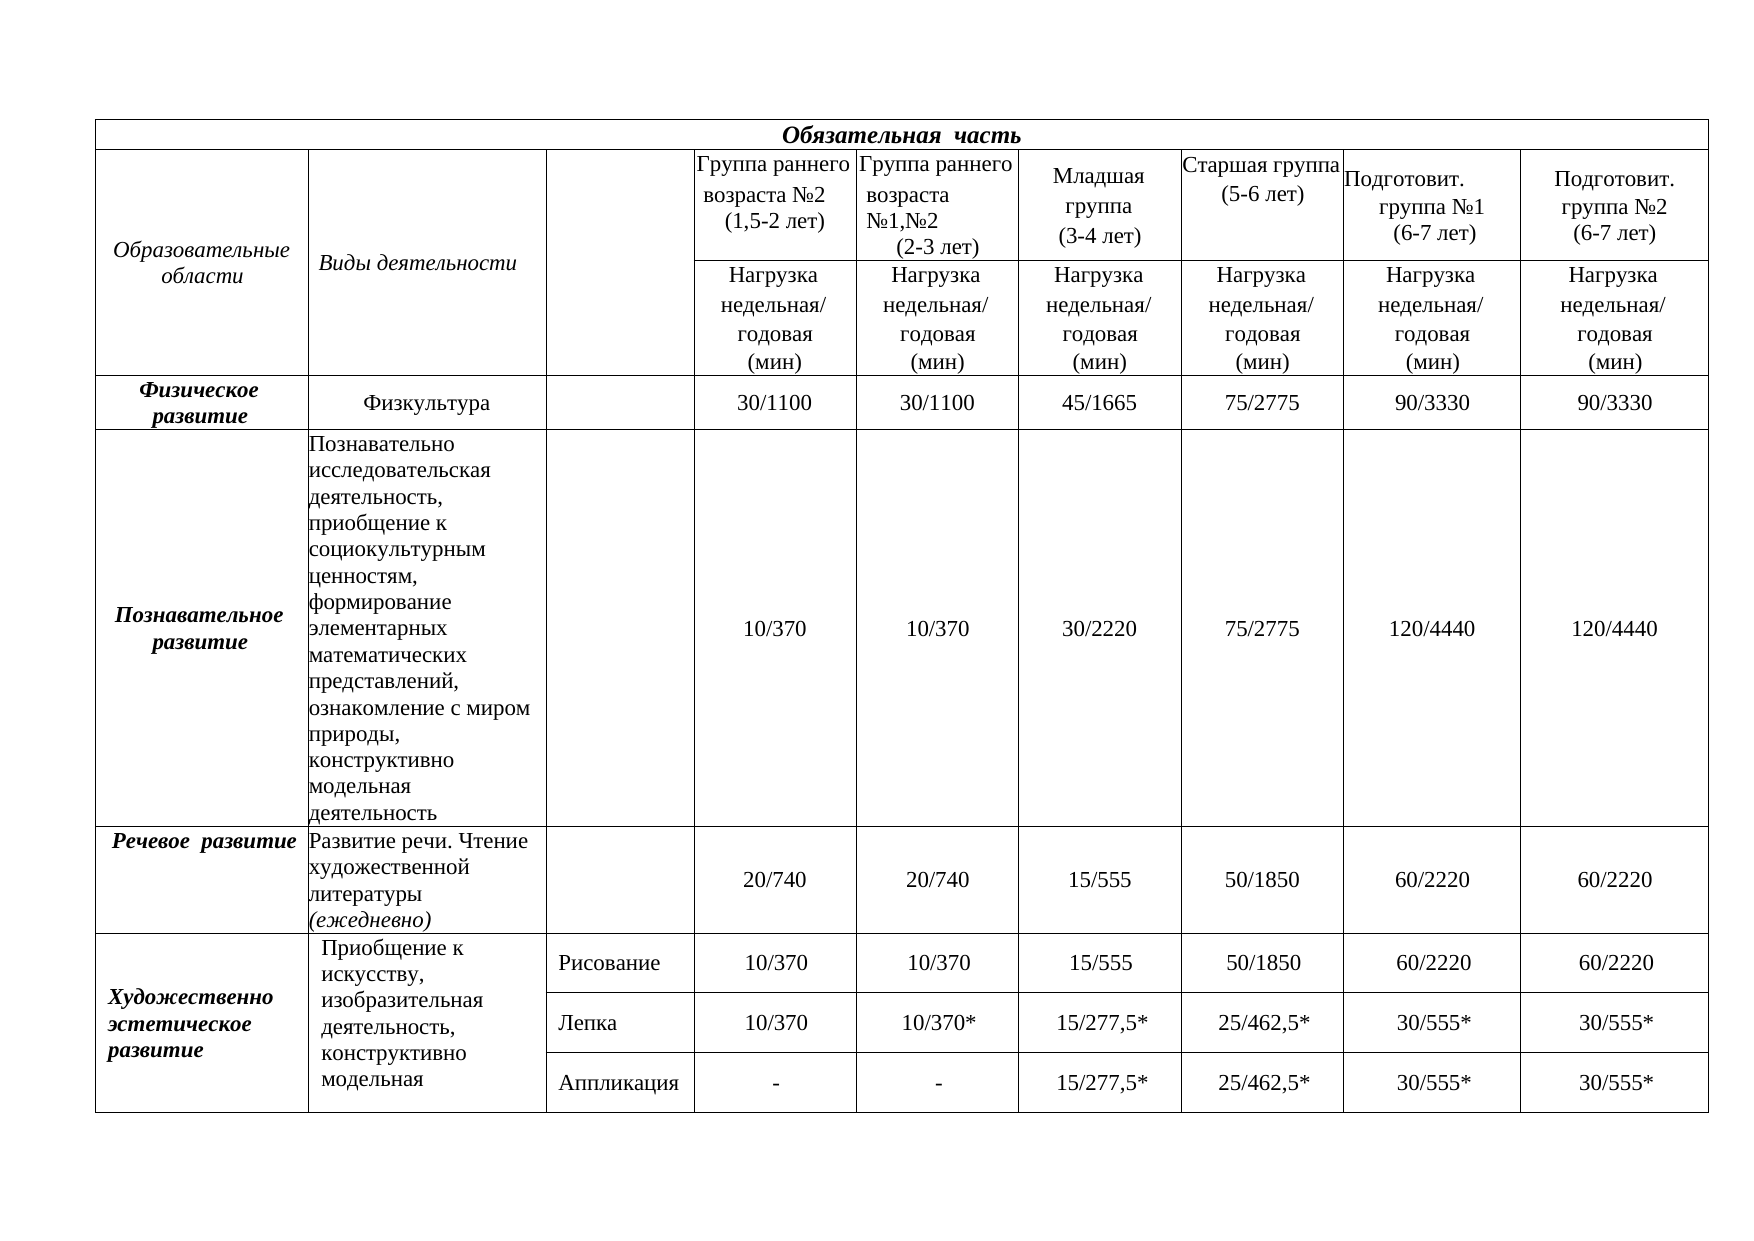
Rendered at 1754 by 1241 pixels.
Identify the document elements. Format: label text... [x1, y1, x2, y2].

table_cell Виды деятельности [309, 150, 546, 374]
table_cell [547, 376, 694, 429]
table_cell Младшая группа (3-4 лет) [1019, 150, 1181, 260]
table_cell 50/1850 [1182, 827, 1343, 932]
table_cell 30/555* [1344, 1053, 1520, 1112]
table_header [1344, 120, 1521, 149]
table_cell Физкультура [309, 376, 546, 429]
table_header [96, 120, 308, 149]
table_cell 30/1100 [857, 376, 1018, 429]
table_cell Познавательное развитие [96, 430, 308, 826]
table_cell 25/462,5* [1182, 1053, 1343, 1112]
table_header [308, 120, 546, 149]
table_cell 60/2220 [1521, 827, 1708, 932]
table_cell Нагрузка недельная/ годовая (мин) [1521, 261, 1708, 374]
table_cell [1156, 934, 1181, 992]
table_cell 60/2220 [1344, 827, 1520, 932]
table_cell 30/1100 [695, 376, 856, 429]
table_cell 45/1665 [1019, 376, 1181, 429]
table_cell 30/555* [1521, 1053, 1708, 1112]
table_cell Группа раннего возраста №1,№2 (2-3 лет) [857, 150, 1018, 260]
table_cell 20/740 [857, 827, 1018, 932]
table_cell 10/370 [695, 993, 856, 1052]
table_cell 60/2220 [1521, 934, 1708, 992]
table_cell 20/740 [695, 827, 856, 932]
table_cell 50/1850 [1182, 934, 1343, 992]
table_cell Речевое развитие [96, 827, 308, 932]
table_cell [547, 150, 694, 374]
table_cell 10/370* [857, 993, 1018, 1052]
table_cell Образовательные области [96, 150, 308, 374]
table_cell 10/370 [695, 430, 856, 826]
table_cell - [695, 1053, 856, 1112]
table_cell Аппликация [547, 1053, 694, 1112]
table_cell 120/4440 [1344, 430, 1520, 826]
table_cell 15/277,5* [1019, 993, 1156, 1052]
table_cell 120/4440 [1521, 430, 1708, 826]
table_cell 30/555* [1344, 993, 1520, 1052]
table_cell 75/2775 [1182, 430, 1343, 826]
table_cell 60/2220 [1344, 934, 1520, 992]
table_cell - [857, 1053, 1018, 1112]
table_cell Приобщение к искусству, изобразительная деятельность, конструктивно модельная деятельность, музыкально-художественная деятельность [309, 934, 546, 1112]
table_cell Подготовит. группа №1 (6-7 лет) [1344, 150, 1520, 260]
table_cell Нагрузка недельная/ годовая (мин) [1182, 261, 1343, 374]
table_cell 10/370 [857, 430, 1018, 826]
table_cell 15/555 [1019, 827, 1181, 932]
table_header [1182, 120, 1344, 149]
table_cell 90/3330 [1344, 376, 1520, 429]
table_cell 10/370 [857, 934, 1018, 992]
table_cell 30/555* [1521, 993, 1708, 1052]
table_cell Лепка [547, 993, 694, 1052]
table_cell [1156, 1053, 1181, 1112]
table_cell 10/370 [695, 934, 856, 992]
table_cell Познавательно исследовательская деятельность, приобщение к социокультурным ценностям, формирование элементарных математических представлений, ознакомление с миром природы, конструктивно модельная деятельность [309, 430, 546, 826]
table_cell [1156, 993, 1181, 1052]
table_cell 15/555 [1019, 934, 1156, 992]
table_cell Нагрузка недельная/ годовая (мин) [1019, 261, 1181, 374]
table_cell [547, 827, 694, 932]
table_cell Подготовит. группа №2 (6-7 лет) [1521, 150, 1708, 260]
table_cell Рисование [547, 934, 694, 992]
table_cell 30/2220 [1019, 430, 1181, 826]
table_cell Нагрузка недельная/ годовая (мин) [695, 261, 856, 374]
table_cell Группа раннего возраста №2 (1,5-2 лет) [695, 150, 856, 260]
table_header Обязательная часть [546, 120, 1182, 149]
table_cell Старшая группа (5-6 лет) [1182, 150, 1343, 260]
table_cell 90/3330 [1521, 376, 1708, 429]
table_cell Нагрузка недельная/ годовая (мин) [1344, 261, 1520, 374]
table_cell [547, 430, 694, 826]
table_header [1521, 120, 1708, 149]
table_cell 15/277,5* [1019, 1053, 1156, 1112]
table_cell Физическое развитие [96, 376, 308, 429]
table_cell Нагрузка недельная/ годовая (мин) [857, 261, 1018, 374]
table_cell Художественно эстетическое развитие [96, 934, 308, 1112]
table_cell 75/2775 [1182, 376, 1343, 429]
table_cell 25/462,5* [1182, 993, 1343, 1052]
table_cell Развитие речи. Чтение художественной литературы (ежедневно) [309, 827, 546, 932]
